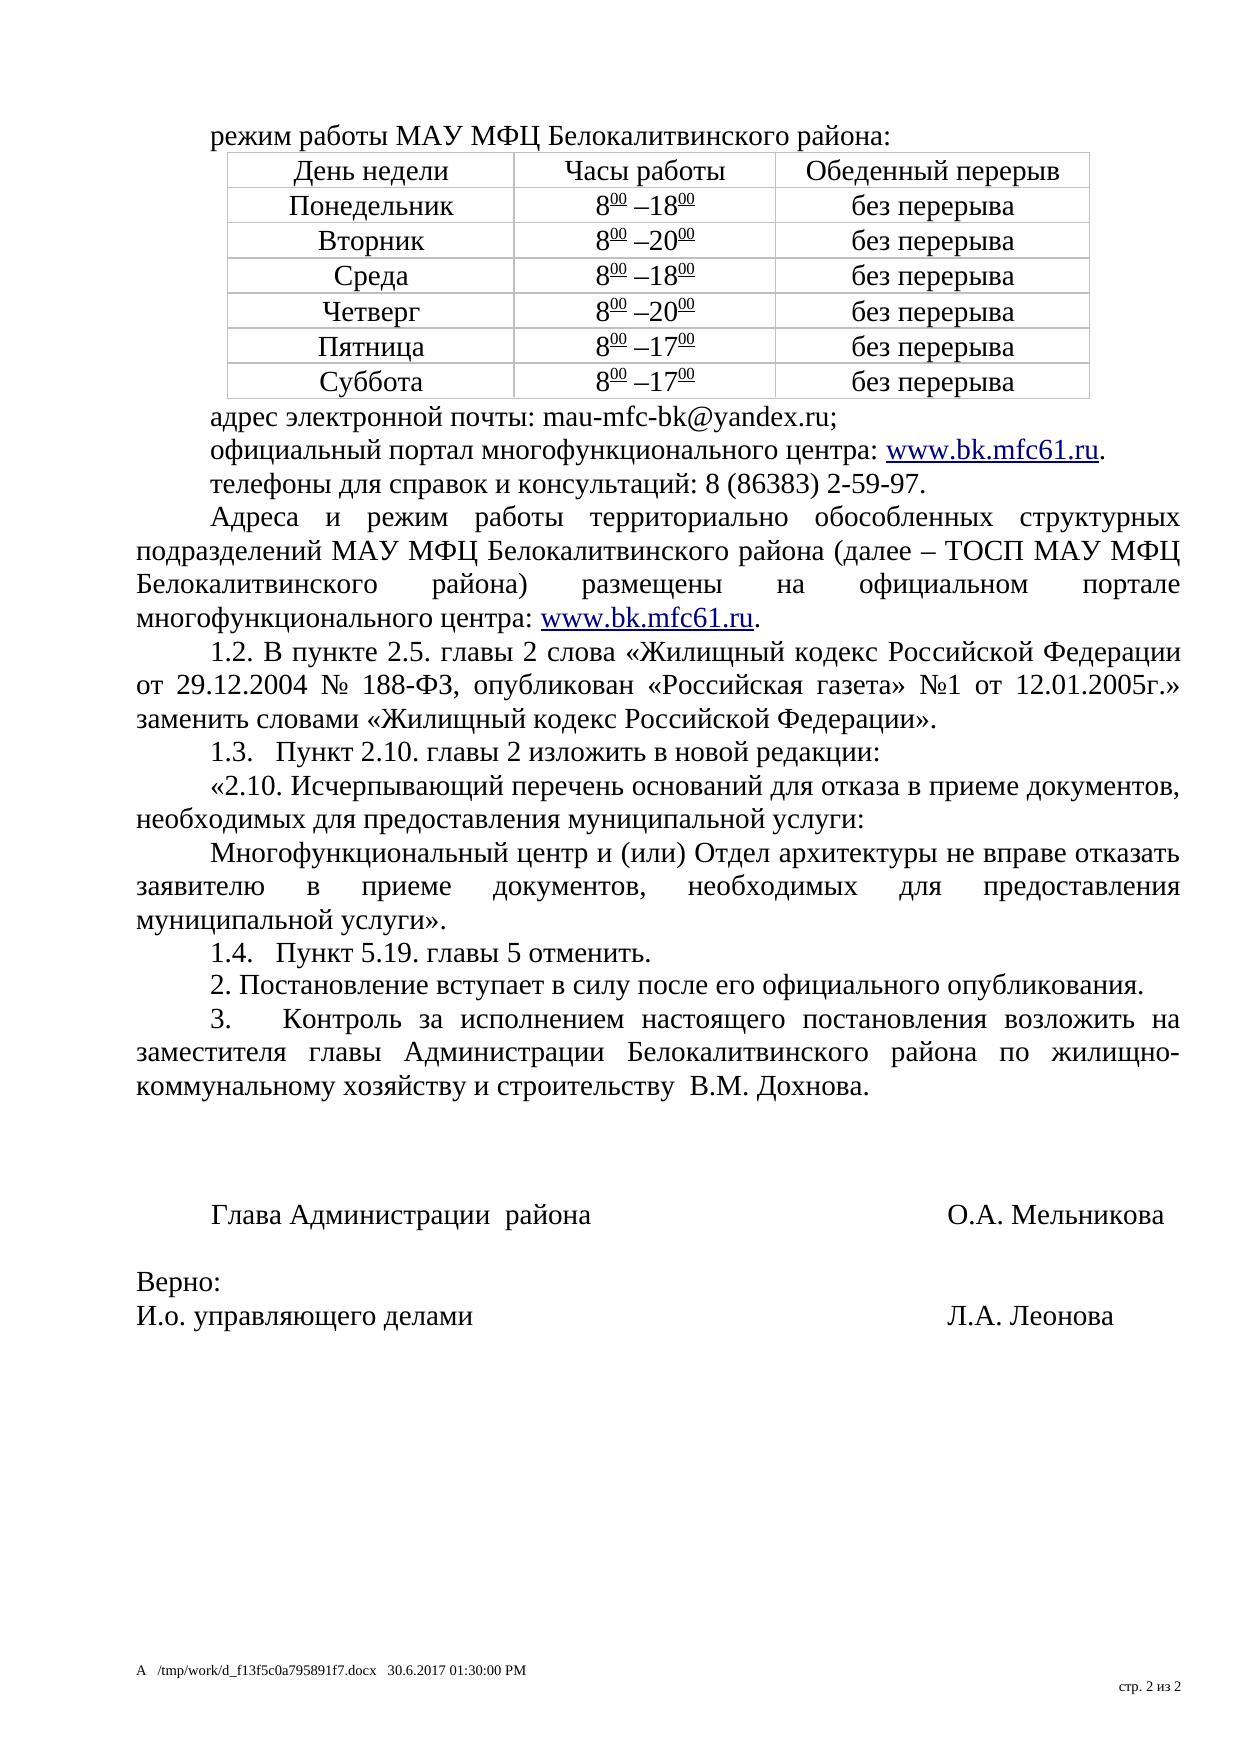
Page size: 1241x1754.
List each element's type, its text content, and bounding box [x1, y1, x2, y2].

text 1.4. Пункт 5.19. главы 5 отменить. [136, 936, 1181, 969]
text официальный портал многофункционального центра: www.bk.mfc61.ru. [136, 432, 1181, 466]
table_cell без перерыва [776, 329, 1089, 362]
table_cell без перерыва [776, 223, 1089, 257]
table_cell Суббота [228, 364, 513, 397]
text Адреса и режим работы территориально обособленных структурных подразделений МАУ МФЦ Белокалитвинского района (далее – ТОСП МАУ МФЦ Белокалитвинского района) размещены на официальном портале многофункционального центра: www.bk.mfc61.ru. [136, 499, 1181, 634]
text режим работы МАУ МФЦ Белокалитвинского района: [136, 118, 1181, 152]
table_cell Пятница [228, 329, 513, 362]
table_cell без перерыва [776, 294, 1089, 327]
table_cell 800 –1700 [515, 329, 775, 362]
table_cell Понедельник [228, 188, 513, 222]
table_cell 800 –1800 [515, 259, 775, 292]
table_cell 800 –1800 [515, 188, 775, 222]
text Верно: [136, 1264, 1181, 1298]
text Многофункциональный центр и (или) Отдел архитектуры не вправе отказать заявителю в приеме документов, необходимых для предоставления муниципальной услуги». [136, 835, 1181, 936]
table_cell без перерыва [776, 259, 1089, 292]
subtitle Глава Администрации района О.А. Мельникова [136, 1197, 1181, 1231]
text И.о. управляющего делами Л.А. Леонова [136, 1298, 1181, 1332]
text 2. Постановление вступает в силу после его официального опубликования. [136, 969, 1181, 1001]
table_cell 800 –2000 [515, 223, 775, 257]
text 3. Контроль за исполнением настоящего постановления возложить на заместителя главы Администрации Белокалитвинского района по жилищно-коммунальному хозяйству и строительству В.М. Дохнова. [136, 1001, 1181, 1102]
table_header Часы работы [515, 153, 775, 187]
text «2.10. Исчерпывающий перечень оснований для отказа в приеме документов, необходимых для предоставления муниципальной услуги: [136, 768, 1181, 835]
table_header День недели [228, 153, 513, 187]
text адрес электронной почты: mau-mfc-bk@yandex.ru; [136, 399, 1181, 432]
table_cell без перерыва [776, 364, 1089, 397]
text телефоны для справок и консультаций: 8 (86383) 2-59-97. [136, 466, 1181, 499]
table_cell 800 –1700 [515, 364, 775, 397]
table_cell без перерыва [776, 188, 1089, 222]
table_cell Вторник [228, 223, 513, 257]
table_header Обеденный перерыв [776, 153, 1089, 187]
table_cell 800 –2000 [515, 294, 775, 327]
table_cell Четверг [228, 294, 513, 327]
table_cell Среда [228, 259, 513, 292]
text 1.2. В пункте 2.5. главы 2 слова «Жилищный кодекс Российской Федерации от 29.12.2004 № 188-ФЗ, опубликован «Российская газета» №1 от 12.01.2005г.» заменить словами «Жилищный кодекс Российской Федерации». [136, 634, 1181, 734]
text 1.3. Пункт 2.10. главы 2 изложить в новой редакции: [136, 734, 1181, 768]
